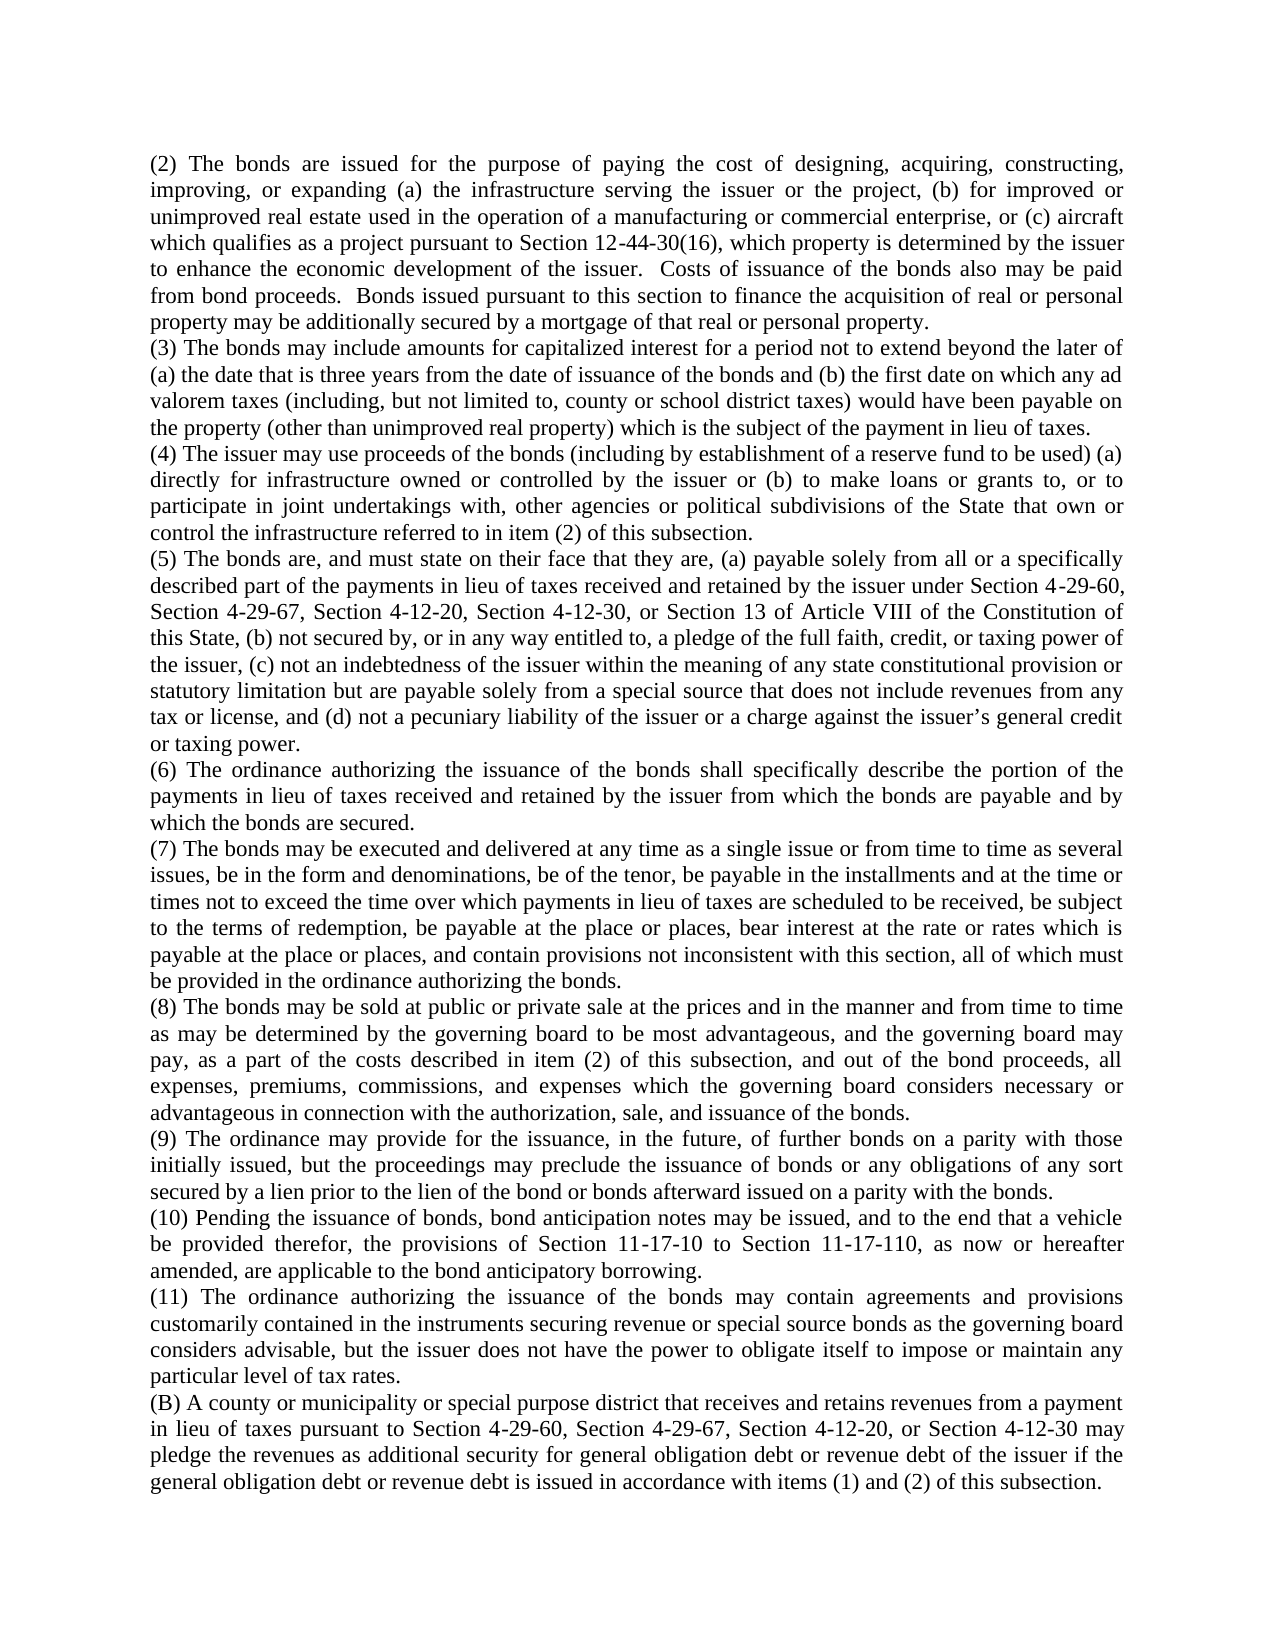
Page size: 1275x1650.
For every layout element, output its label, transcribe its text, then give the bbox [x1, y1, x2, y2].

text (7) The bonds may be executed and delivered at any time as a single issue or from time to time as several issues, be in the form and denominations, be of the tenor, be payable in the installments and at the time or times not to exceed the time over which payments in lieu of taxes are scheduled to be received, be subject to the terms of redemption, be payable at the place or places, bear interest at the rate or rates which is payable at the place or places, and contain provisions not inconsistent with this section, all of which must be provided in the ordinance authorizing the bonds. [150, 835, 1125, 993]
text (5) The bonds are, and must state on their face that they are, (a) payable solely from all or a specifically described part of the payments in lieu of taxes received and retained by the issuer under Section 4-29-60, Section 4-29-67, Section 4-12-20, Section 4-12-30, or Section 13 of Article VIII of the Constitution of this State, (b) not secured by, or in any way entitled to, a pledge of the full faith, credit, or taxing power of the issuer, (c) not an indebtedness of the issuer within the meaning of any state constitutional provision or statutory limitation but are payable solely from a special source that does not include revenues from any tax or license, and (d) not a pecuniary liability of the issuer or a charge against the issuer’s general credit or taxing power. [150, 545, 1125, 756]
text (2) The bonds are issued for the purpose of paying the cost of designing, acquiring, constructing, improving, or expanding (a) the infrastructure serving the issuer or the project, (b) for improved or unimproved real estate used in the operation of a manufacturing or commercial enterprise, or (c) aircraft which qualifies as a project pursuant to Section 12-44-30(16), which property is determined by the issuer to enhance the economic development of the issuer. Costs of issuance of the bonds also may be paid from bond proceeds. Bonds issued pursuant to this section to finance the acquisition of real or personal property may be additionally secured by a mortgage of that real or personal property. [150, 150, 1125, 334]
text (4) The issuer may use proceeds of the bonds (including by establishment of a reserve fund to be used) (a) directly for infrastructure owned or controlled by the issuer or (b) to make loans or grants to, or to participate in joint undertakings with, other agencies or political subdivisions of the State that own or control the infrastructure referred to in item (2) of this subsection. [150, 440, 1125, 545]
text (6) The ordinance authorizing the issuance of the bonds shall specifically describe the portion of the payments in lieu of taxes received and retained by the issuer from which the bonds are payable and by which the bonds are secured. [150, 756, 1125, 835]
text (3) The bonds may include amounts for capitalized interest for a period not to extend beyond the later of (a) the date that is three years from the date of issuance of the bonds and (b) the first date on which any ad valorem taxes (including, but not limited to, county or school district taxes) would have been payable on the property (other than unimproved real property) which is the subject of the payment in lieu of taxes. [150, 334, 1125, 440]
text (8) The bonds may be sold at public or private sale at the prices and in the manner and from time to time as may be determined by the governing board to be most advantageous, and the governing board may pay, as a part of the costs described in item (2) of this subsection, and out of the bond proceeds, all expenses, premiums, commissions, and expenses which the governing board considers necessary or advantageous in connection with the authorization, sale, and issuance of the bonds. [150, 993, 1125, 1125]
text (B) A county or municipality or special purpose district that receives and retains revenues from a payment in lieu of taxes pursuant to Section 4-29-60, Section 4-29-67, Section 4-12-20, or Section 4-12-30 may pledge the revenues as additional security for general obligation debt or revenue debt of the issuer if the general obligation debt or revenue debt is issued in accordance with items (1) and (2) of this subsection. [150, 1389, 1125, 1494]
text (9) The ordinance may provide for the issuance, in the future, of further bonds on a parity with those initially issued, but the proceedings may preclude the issuance of bonds or any obligations of any sort secured by a lien prior to the lien of the bond or bonds afterward issued on a parity with the bonds. [150, 1125, 1125, 1204]
text (11) The ordinance authorizing the issuance of the bonds may contain agreements and provisions customarily contained in the instruments securing revenue or special source bonds as the governing board considers advisable, but the issuer does not have the power to obligate itself to impose or maintain any particular level of tax rates. [150, 1283, 1125, 1389]
text (10) Pending the issuance of bonds, bond anticipation notes may be issued, and to the end that a vehicle be provided therefor, the provisions of Section 11-17-10 to Section 11-17-110, as now or hereafter amended, are applicable to the bond anticipatory borrowing. [150, 1204, 1125, 1283]
